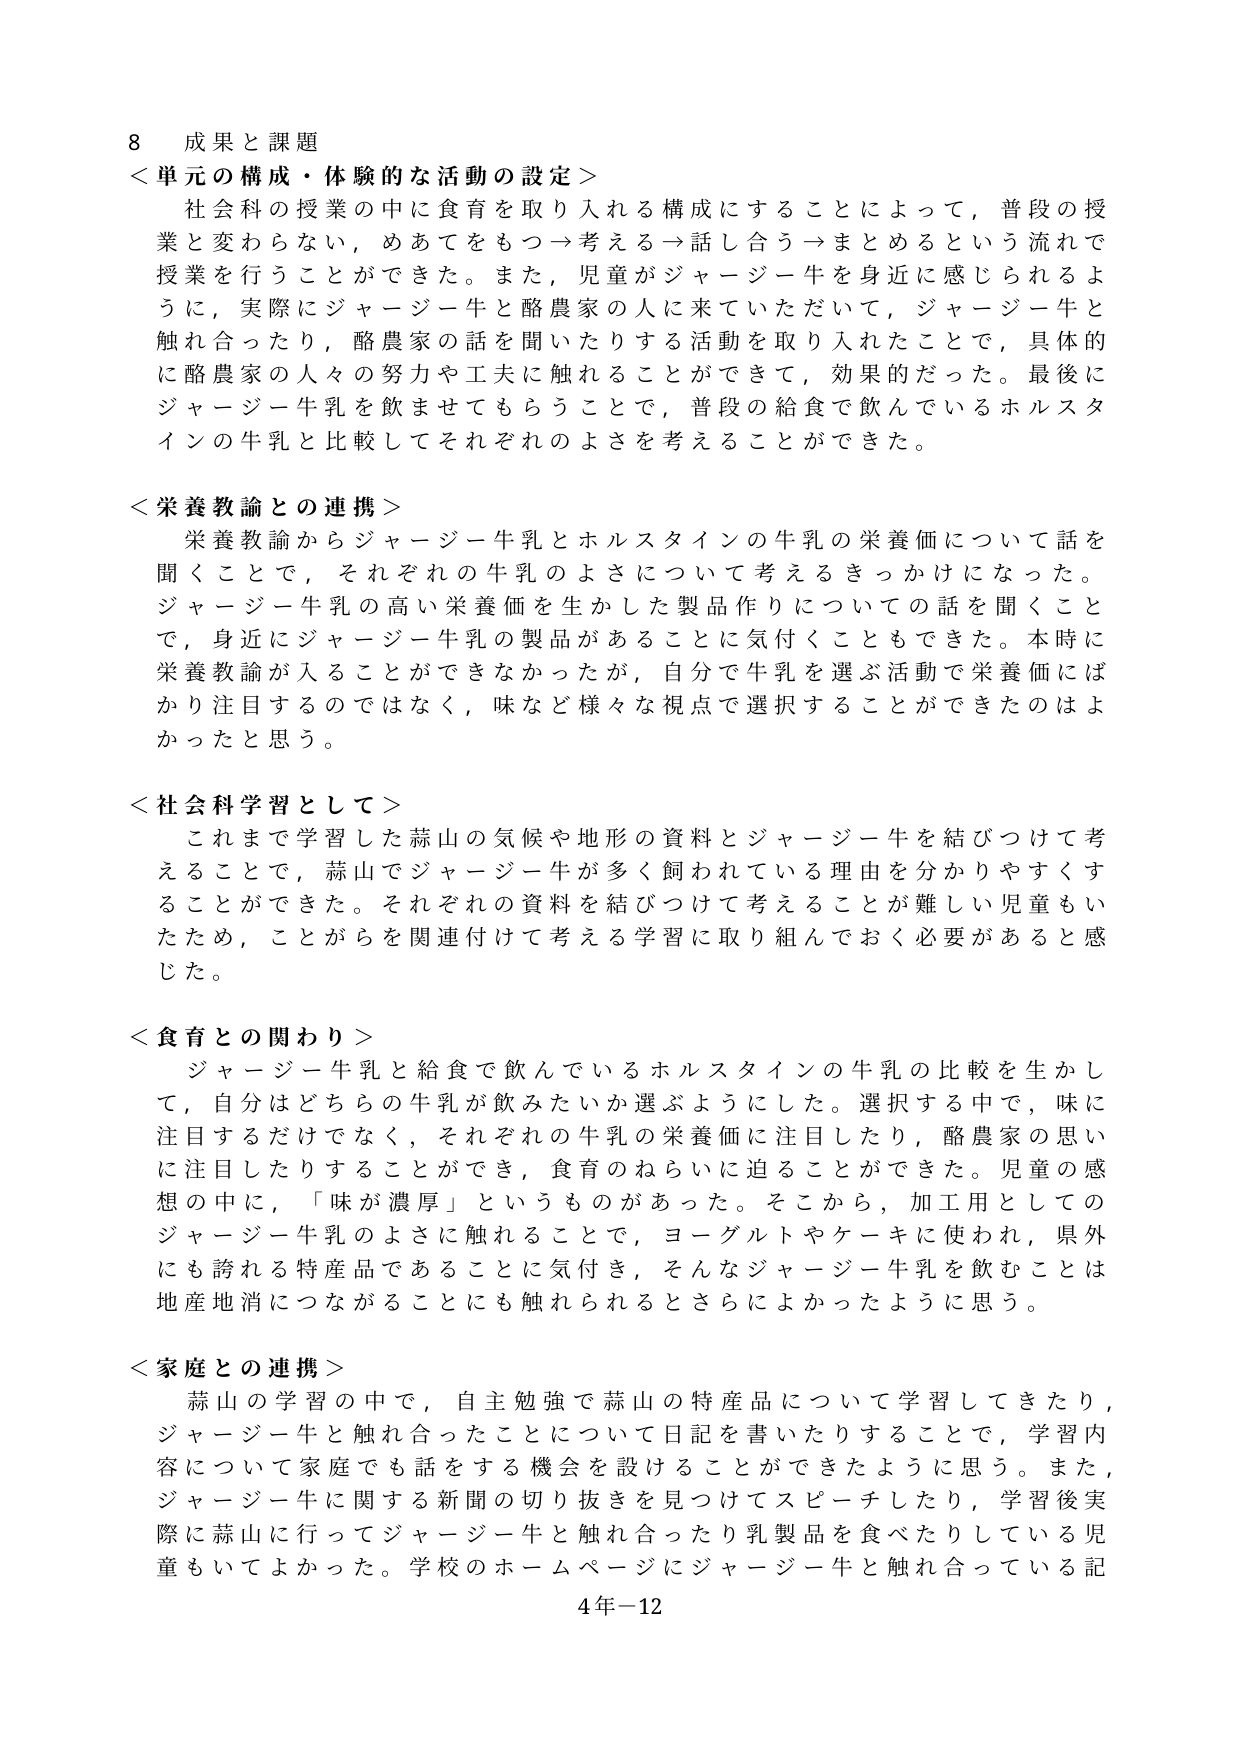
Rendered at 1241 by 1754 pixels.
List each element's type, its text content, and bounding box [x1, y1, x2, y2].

text ＜社会科学習として＞ [128, 787, 1112, 821]
text これまで学習した蒜山の気候や地形の資料とジャージー牛を結びつけて考えることで, 蒜山でジャージー牛が多く飼われている理由を分かりやすくすることができた。それぞれの資料を結びつけて考えることが難しい児童もいたため, ことがらを関連付けて考える学習に取り組んでおく必要があると感じた。 [128, 821, 1112, 986]
text 8 成果と課題 [128, 125, 1112, 158]
text 社会科の授業の中に食育を取り入れる構成にすることによって, 普段の授業と変わらない, めあてをもつ→考える→話し合う→まとめるという流れで授業を行うことができた。また, 児童がジャージー牛を身近に感じられるように, 実際にジャージー牛と酪農家の人に来ていただいて, ジャージー牛と触れ合ったり, 酪農家の話を聞いたりする活動を取り入れたことで, 具体的に酪農家の人々の努力や工夫に触れることができて, 効果的だった。最後にジャージー牛乳を飲ませてもらうことで, 普段の給食で飲んでいるホルスタインの牛乳と比較してそれぞれのよさを考えることができた。 [153, 191, 1112, 456]
text ＜単元の構成・体験的な活動の設定＞ [128, 158, 1112, 191]
text ＜家庭との連携＞ [128, 1351, 1112, 1384]
text ＜栄養教諭との連携＞ [128, 489, 1112, 522]
text 栄養教諭からジャージー牛乳とホルスタインの牛乳の栄養価について話を聞くことで, それぞれの牛乳のよさについて考えるきっかけになった。ジャージー牛乳の高い栄養価を生かした製品作りについての話を聞くことで, 身近にジャージー牛乳の製品があることに気付くこともできた。本時に栄養教諭が入ることができなかったが, 自分で牛乳を選ぶ活動で栄養価にばかり注目するのではなく, 味など様々な視点で選択することができたのはよかったと思う。 [128, 522, 1112, 754]
text ＜食育との関わり＞ [128, 1019, 1112, 1052]
text ジャージー牛乳と給食で飲んでいるホルスタインの牛乳の比較を生かして, 自分はどちらの牛乳が飲みたいか選ぶようにした。選択する中で，味に注目するだけでなく，それぞれの牛乳の栄養価に注目したり, 酪農家の思いに注目したりすることができ, 食育のねらいに迫ることができた。児童の感想の中に, 「味が濃厚」というものがあった。そこから，加工用としてのジャージー牛乳のよさに触れることで, ヨーグルトやケーキに使われ, 県外にも誇れる特産品であることに気付き, そんなジャージー牛乳を飲むことは地産地消につながることにも触れられるとさらによかったように思う。 [128, 1052, 1112, 1317]
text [128, 1384, 1112, 1582]
